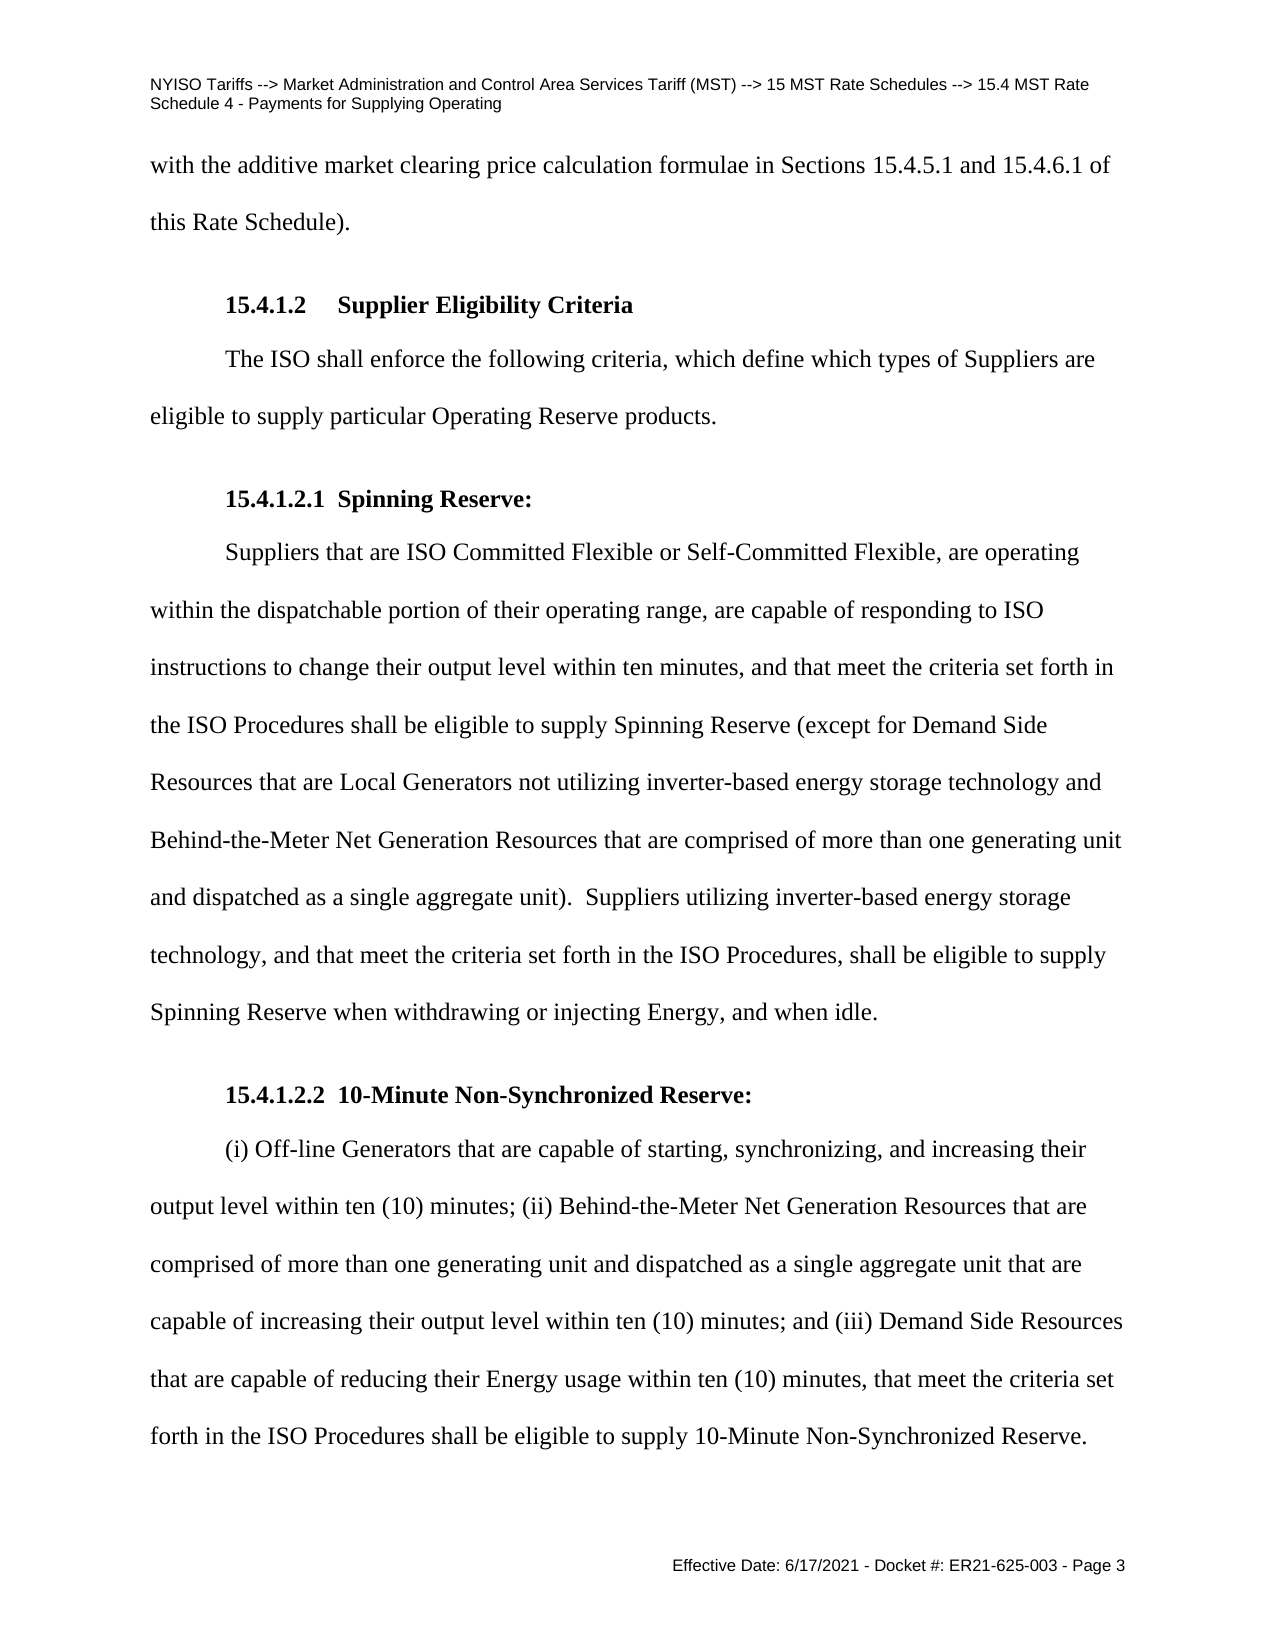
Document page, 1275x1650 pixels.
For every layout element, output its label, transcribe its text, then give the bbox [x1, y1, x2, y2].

subtitle 15.4.1.2 Supplier Eligibility Criteria [225, 290, 1125, 319]
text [150, 150, 1125, 236]
subtitle 15.4.1.2.2 10-Minute Non-Synchronized Reserve: [225, 1080, 1125, 1109]
text The ISO shall enforce the following criteria, which define which types of Suppliers are eligible to supply particular Operating Reserve products. [150, 344, 1125, 430]
text Suppliers that are ISO Committed Flexible or Self-Committed Flexible, are operating within the dispatchable portion of their operating range, are capable of responding to ISO instructions to change their output level within ten minutes, and that meet the criteria set forth in the ISO Procedures shall be eligible to supply Spinning Reserve (except for Demand Side Resources that are Local Generators not utilizing inverter-based energy storage technology and Behind-the-Meter Net Generation Resources that are comprised of more than one generating unit and dispatched as a single aggregate unit). Suppliers utilizing inverter-based energy storage technology, and that meet the criteria set forth in the ISO Procedures, shall be eligible to supply Spinning Reserve when withdrawing or injecting Energy, and when idle. [150, 537, 1125, 1026]
subtitle 15.4.1.2.1 Spinning Reserve: [225, 484, 1125, 512]
text (i) Off-line Generators that are capable of starting, synchronizing, and increasing their output level within ten (10) minutes; (ii) Behind-the-Meter Net Generation Resources that are comprised of more than one generating unit and dispatched as a single aggregate unit that are capable of increasing their output level within ten (10) minutes; and (iii) Demand Side Resources that are capable of reducing their Energy usage within ten (10) minutes, that meet the criteria set forth in the ISO Procedures shall be eligible to supply 10-Minute Non-Synchronized Reserve. [150, 1134, 1125, 1450]
